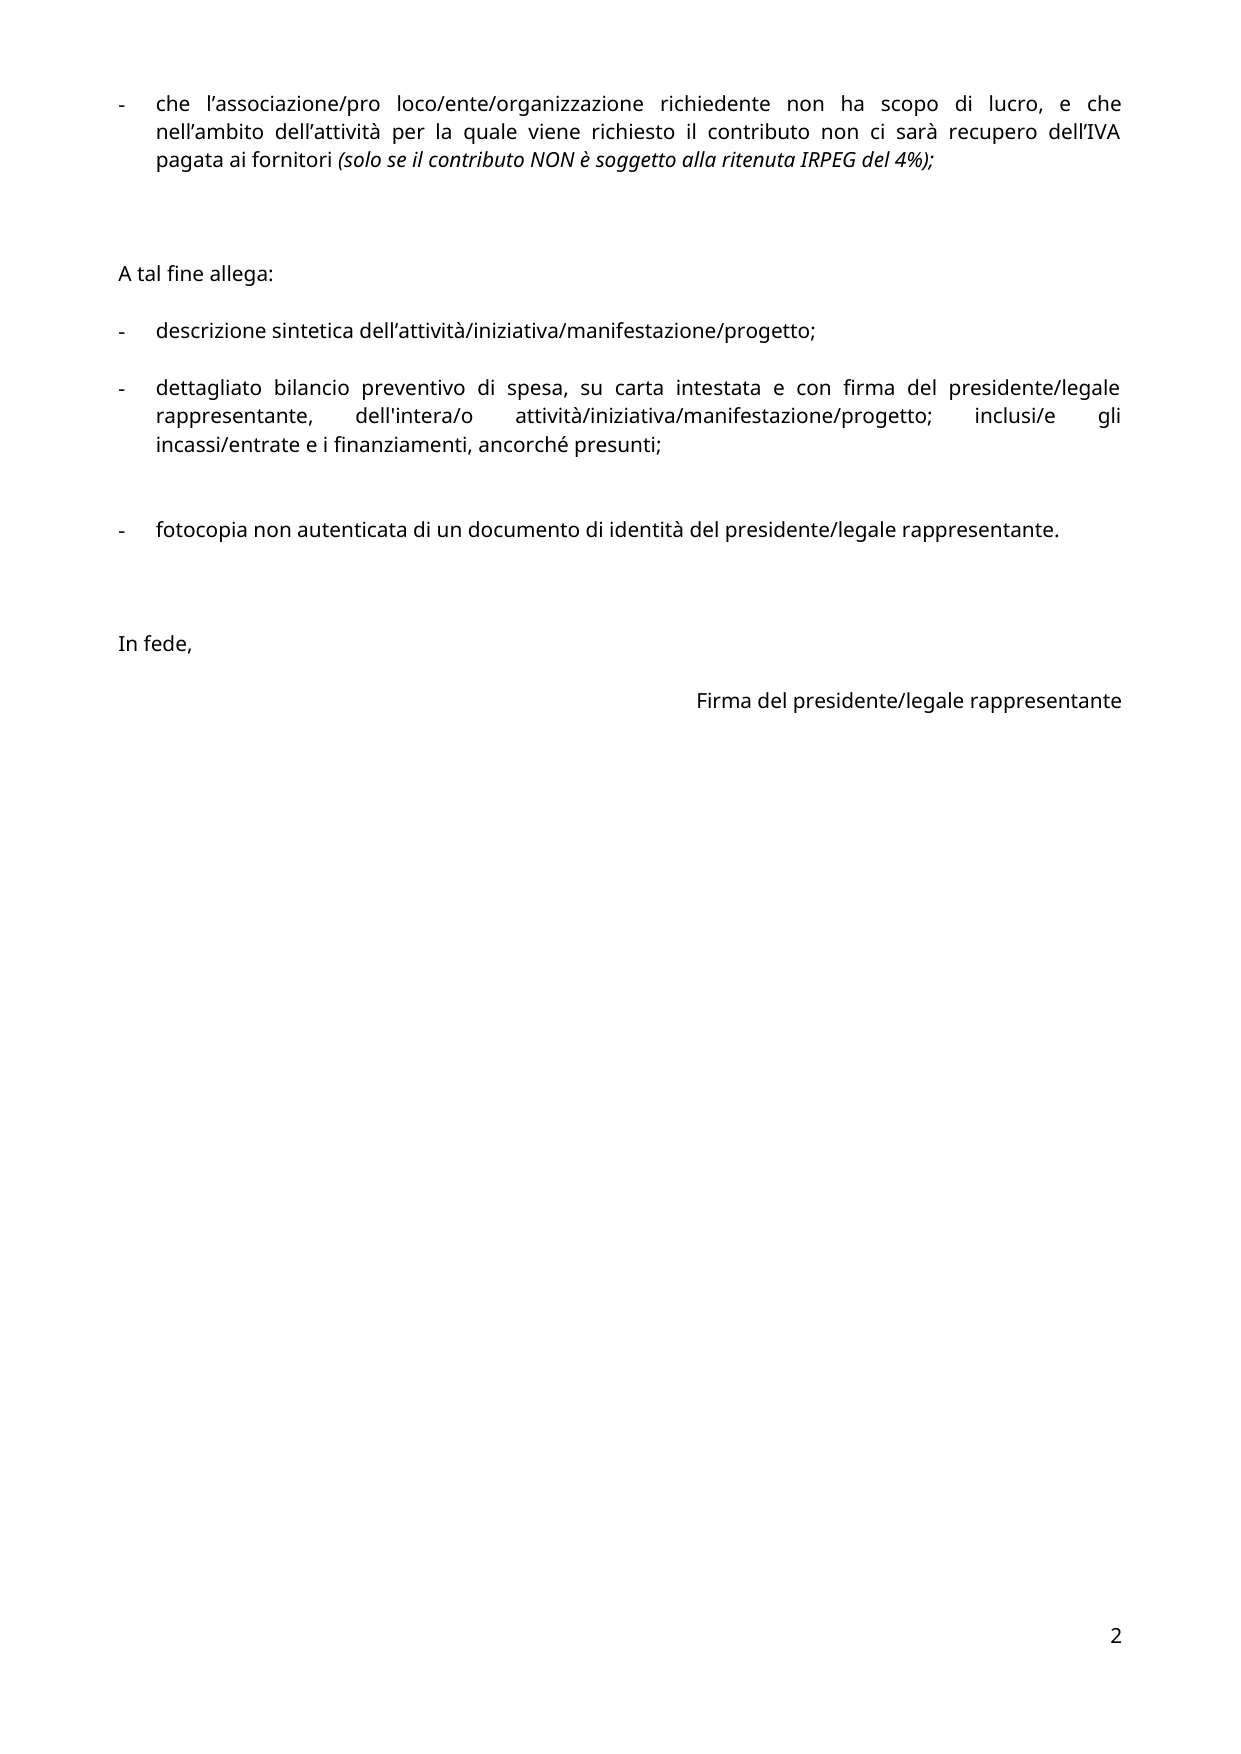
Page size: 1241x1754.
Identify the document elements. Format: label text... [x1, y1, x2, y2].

list dettagliato bilancio preventivo di spesa, su carta intestata e con firma del presidente/legale rappresentante, dell'intera/o attività/iniziativa/manifestazione/progetto; inclusi/e gli incassi/entrate e i finanziamenti, ancorché presunti; [118, 373, 1122, 458]
text A tal fine allega: [118, 259, 1122, 288]
list che l’associazione/pro loco/ente/organizzazione richiedente non ha scopo di lucro, e che nell’ambito dell’attività per la quale viene richiesto il contributo non ci sarà recupero dell’IVA pagata ai fornitori (solo se il contributo NON è soggetto alla ritenuta IRPEG del 4%); [118, 89, 1122, 174]
list descrizione sintetica dell’attività/iniziativa/manifestazione/progetto; [118, 316, 1122, 344]
list fotocopia non autenticata di un documento di identità del presidente/legale rappresentante. [118, 515, 1122, 544]
text Firma del presidente/legale rappresentante [118, 686, 1122, 714]
text In fede, [118, 629, 1122, 657]
